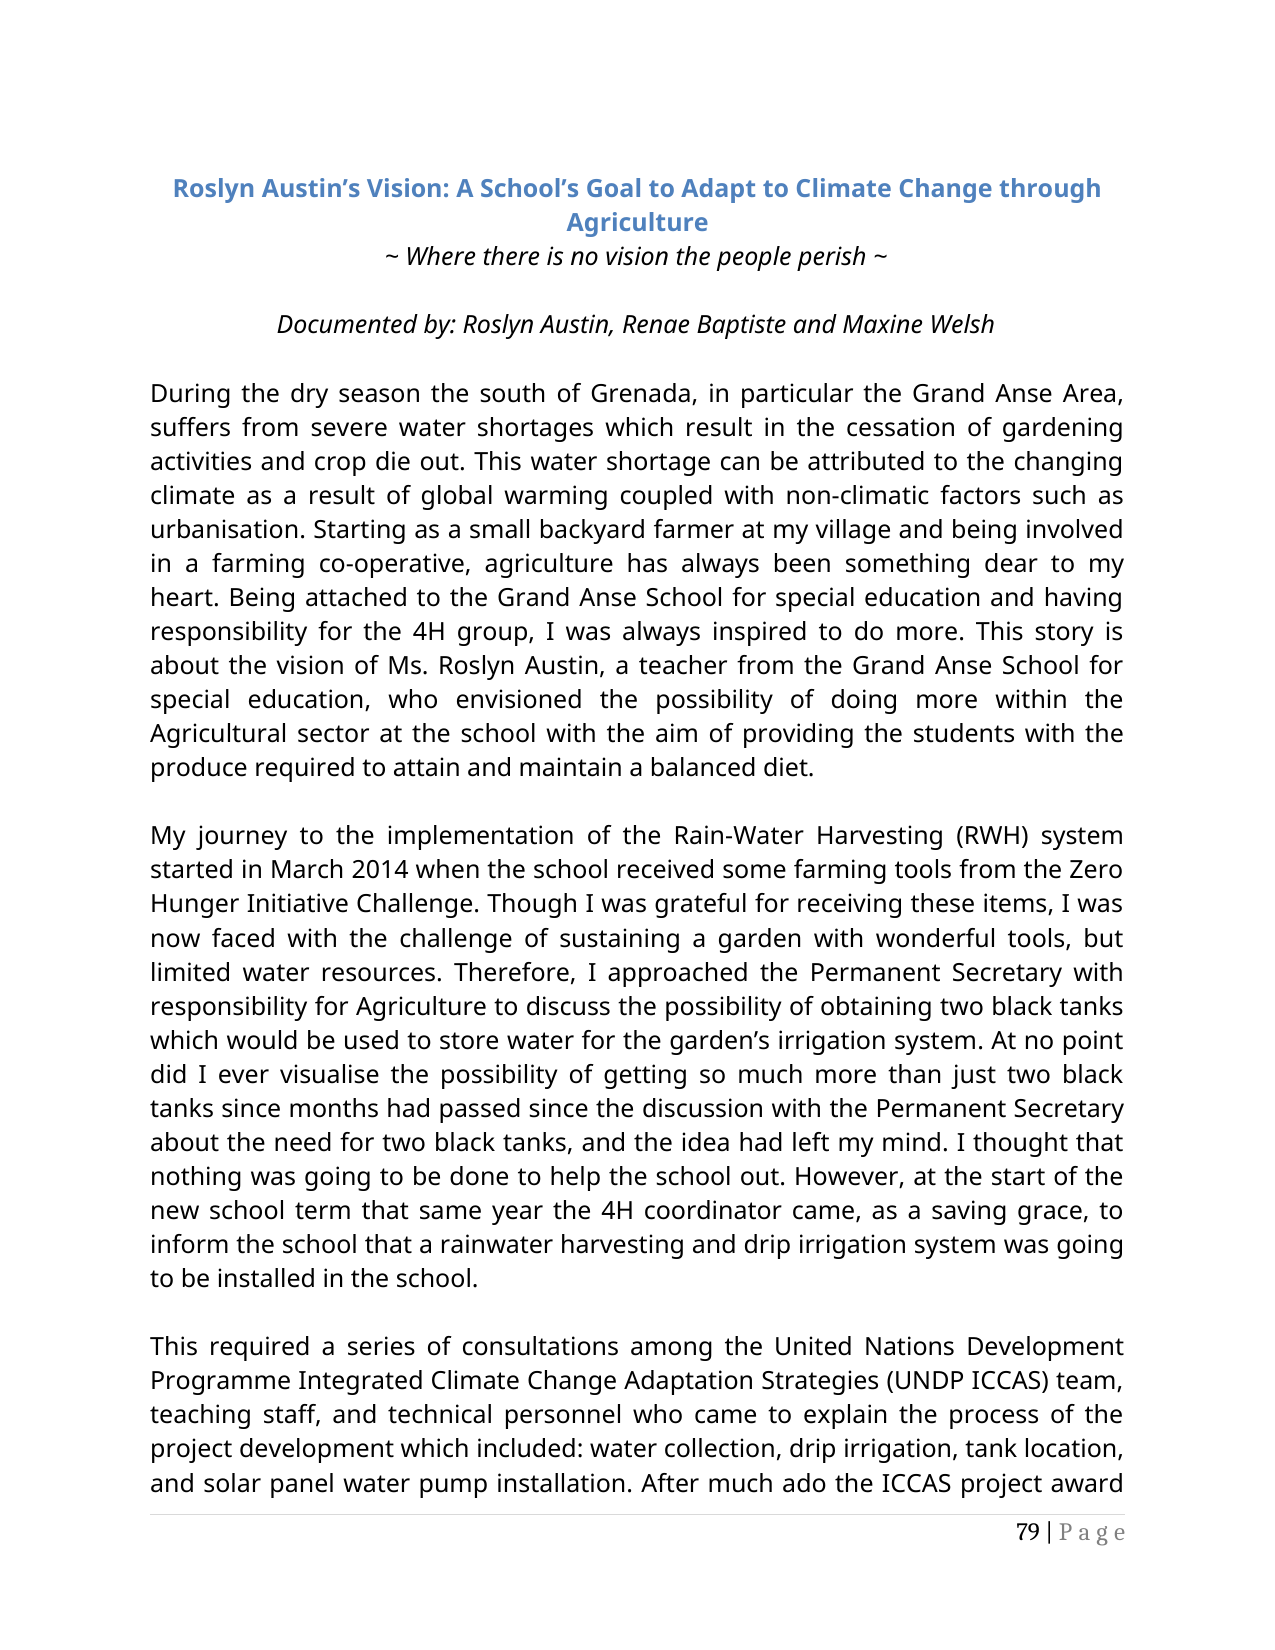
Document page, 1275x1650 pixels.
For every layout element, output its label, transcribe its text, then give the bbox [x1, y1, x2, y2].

text My journey to the implementation of the Rain-Water Harvesting (RWH) system started in March 2014 when the school received some farming tools from the Zero Hunger Initiative Challenge. Though I was grateful for receiving these items, I was now faced with the challenge of sustaining a garden with wonderful tools, but limited water resources. Therefore, I approached the Permanent Secretary with responsibility for Agriculture to discuss the possibility of obtaining two black tanks which would be used to store water for the garden’s irrigation system. At no point did I ever visualise the possibility of getting so much more than just two black tanks since months had passed since the discussion with the Permanent Secretary about the need for two black tanks, and the idea had left my mind. I thought that nothing was going to be done to help the school out. However, at the start of the new school term that same year the 4H coordinator came, as a saving grace, to inform the school that a rainwater harvesting and drip irrigation system was going to be installed in the school. [150, 818, 1125, 1295]
text During the dry season the south of Grenada, in particular the Grand Anse Area, suffers from severe water shortages which result in the cessation of gardening activities and crop die out. This water shortage can be attributed to the changing climate as a result of global warming coupled with non-climatic factors such as urbanisation. Starting as a small backyard farmer at my village and being involved in a farming co-operative, agriculture has always been something dear to my heart. Being attached to the Grand Anse School for special education and having responsibility for the 4H group, I was always inspired to do more. This story is about the vision of Ms. Roslyn Austin, a teacher from the Grand Anse School for special education, who envisioned the possibility of doing more within the Agricultural sector at the school with the aim of providing the students with the produce required to attain and maintain a balanced diet. [150, 375, 1125, 784]
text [150, 1329, 1125, 1499]
subtitle Roslyn Austin’s Vision: A School’s Goal to Adapt to Climate Change through Agriculture [150, 171, 1125, 239]
text ~ Where there is no vision the people perish ~ [150, 239, 1125, 273]
text Documented by: Roslyn Austin, Renae Baptiste and Maxine Welsh [150, 307, 1125, 341]
